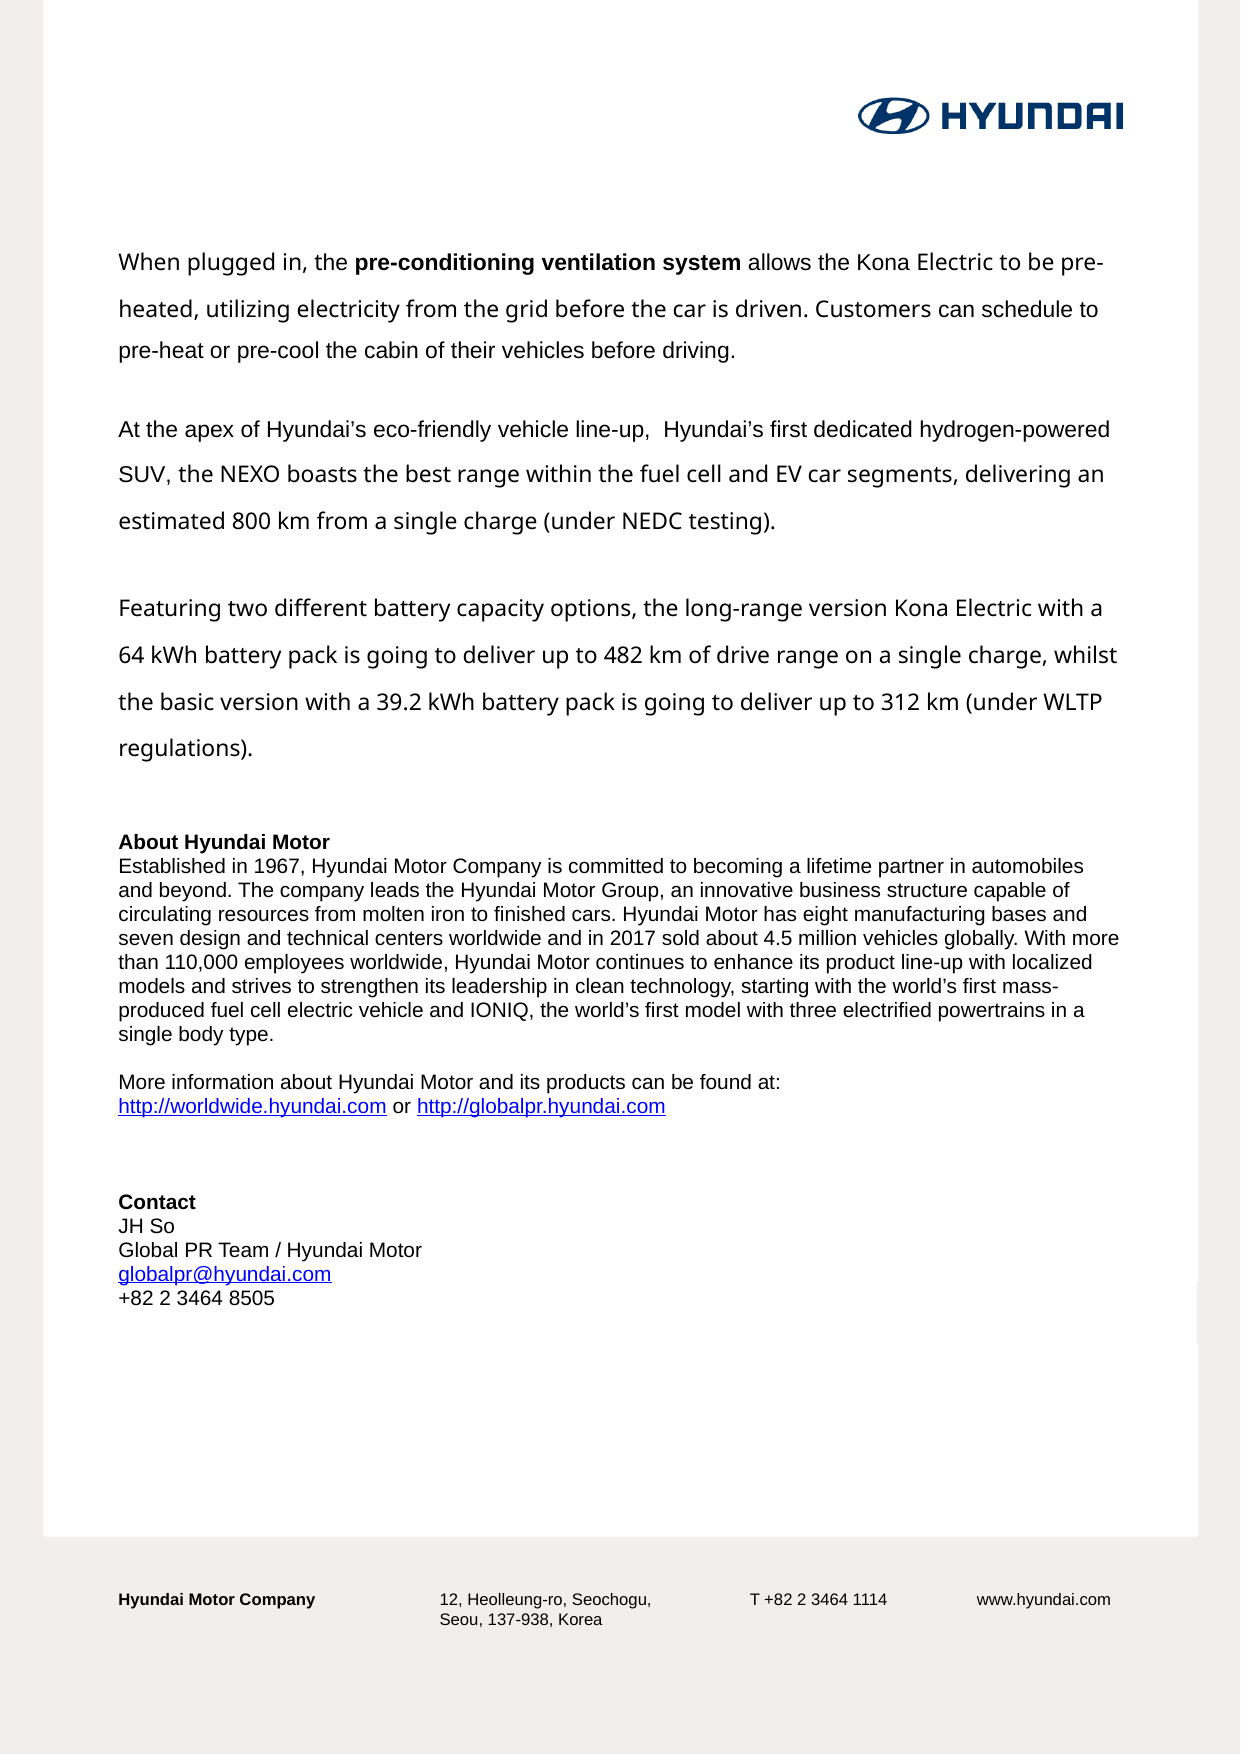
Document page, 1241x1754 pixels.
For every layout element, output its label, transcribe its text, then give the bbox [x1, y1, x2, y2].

text At the apex of Hyundai’s eco-friendly vehicle line-up, Hyundai’s first dedicated hydrogen-powered SUV, the NEXO boasts the best range within the fuel cell and EV car segments, delivering an estimated 800 km from a single charge (under NEDC testing). [118, 416, 1122, 537]
text Global PR Team / Hyundai Motor [118, 1237, 1122, 1261]
text About Hyundai Motor [118, 830, 1139, 854]
text JH So [118, 1213, 1122, 1237]
text Featuring two different battery capacity options, the long-range version Kona Electric with a 64 kWh battery pack is going to deliver up to 482 km of drive range on a single charge, whilst the basic version with a 39.2 kWh battery pack is going to deliver up to 312 km (under WLTP regulations). [118, 592, 1122, 763]
picture [0, 0, 1241, 1754]
text globalpr@hyundai.com [118, 1261, 1122, 1285]
text When plugged in, the pre-conditioning ventilation system allows the Kona Electric to be pre-heated, utilizing electricity from the grid before the car is driven. Customers can schedule to pre-heat or pre-cool the cabin of their vehicles before driving. [118, 246, 1122, 364]
text Established in 1967, Hyundai Motor Company is committed to becoming a lifetime partner in automobiles and beyond. The company leads the Hyundai Motor Group, an innovative business structure capable of circulating resources from molten iron to finished cars. Hyundai Motor has eight manufacturing bases and seven design and technical centers worldwide and in 2017 sold about 4.5 million vehicles globally. With more than 110,000 employees worldwide, Hyundai Motor continues to enhance its product line-up with localized models and strives to strengthen its leadership in clean technology, starting with the world’s first mass-produced fuel cell electric vehicle and IONIQ, the world’s first model with three electrified powertrains in a single body type. [118, 854, 1122, 1046]
text +82 2 3464 8505 [118, 1285, 1122, 1309]
text http://worldwide.hyundai.com or http://globalpr.hyundai.com [118, 1094, 1122, 1118]
text More information about Hyundai Motor and its products can be found at: [118, 1070, 1122, 1094]
text Contact [118, 1189, 1139, 1213]
